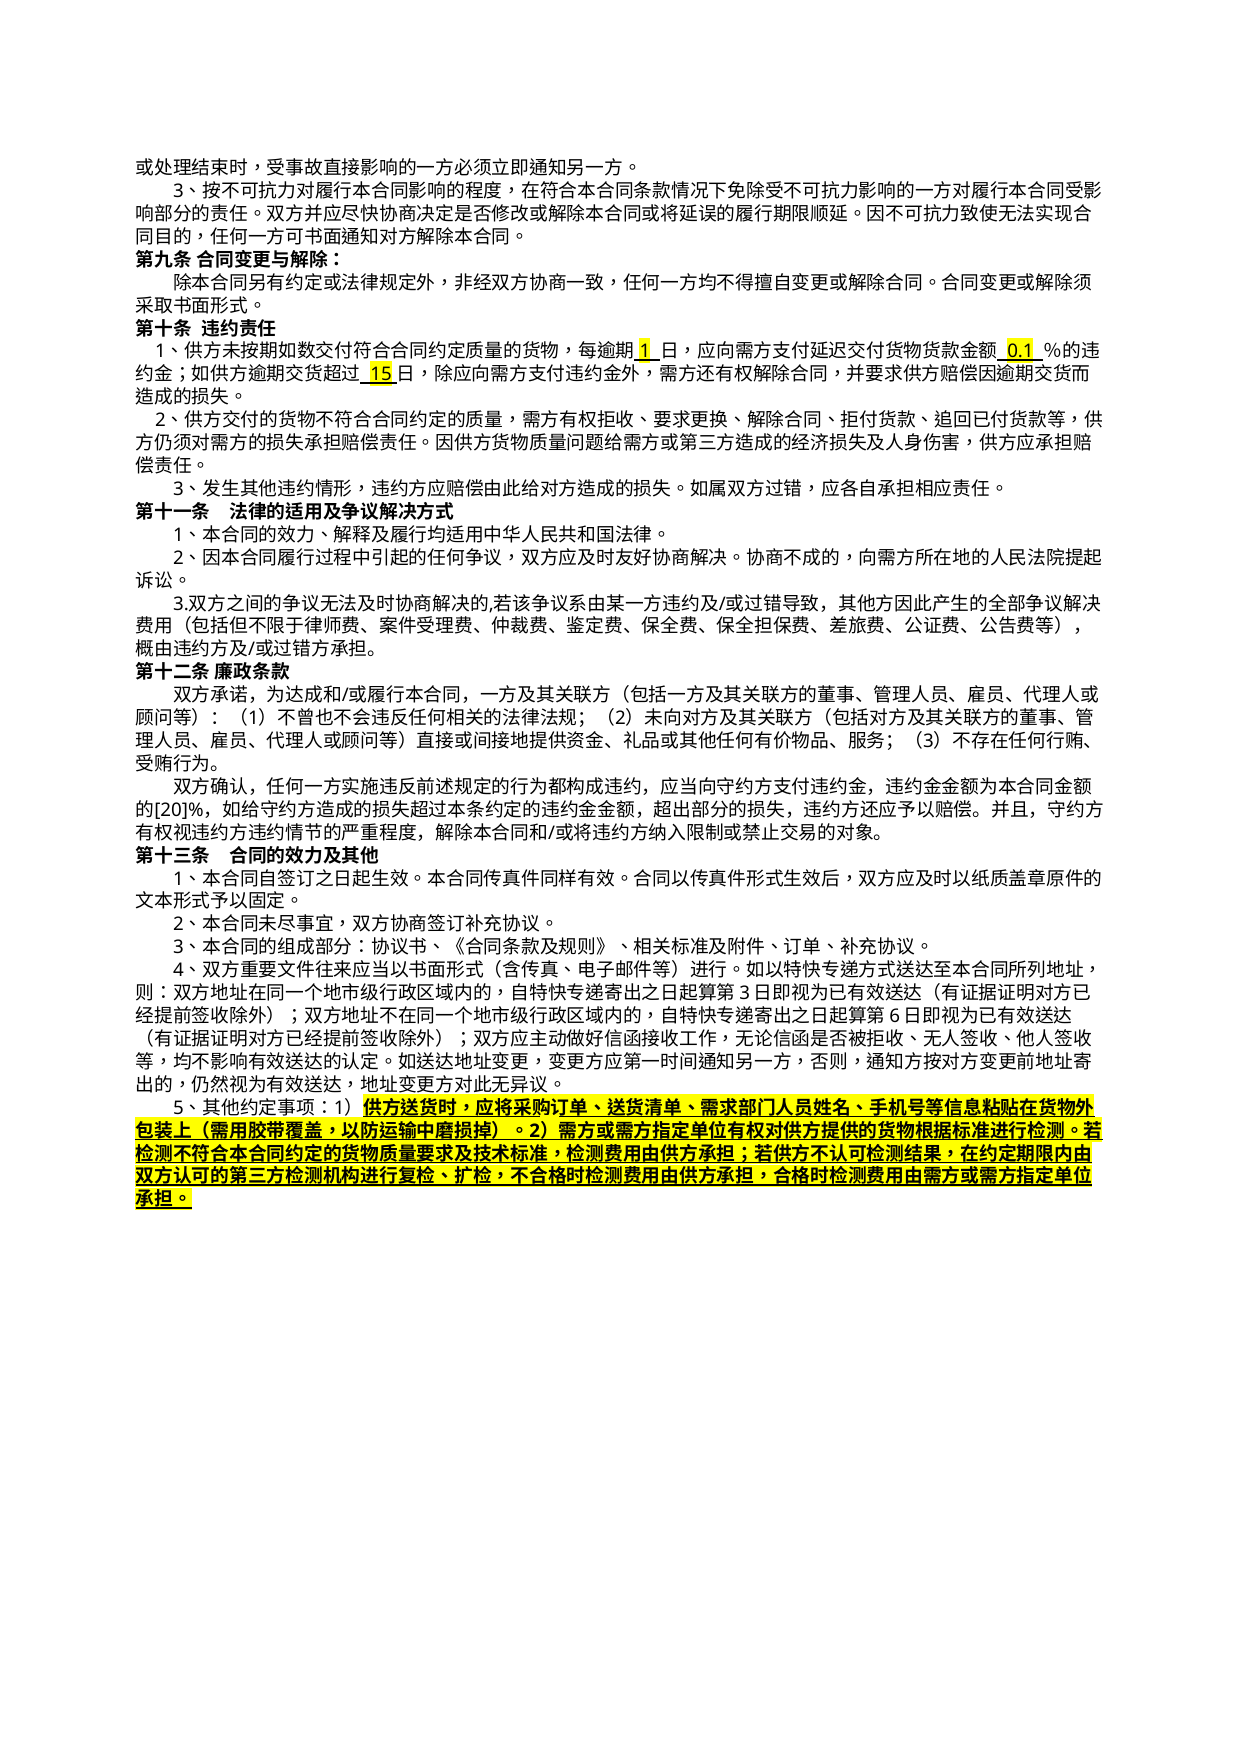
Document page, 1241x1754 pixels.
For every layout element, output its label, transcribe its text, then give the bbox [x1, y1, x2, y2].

text 第十三条 合同的效力及其他 [135, 844, 1107, 867]
text 1、本合同自签订之日起生效。本合同传真件同样有效。合同以传真件形式生效后，双方应及时以纸质盖章原件的文本形式予以固定。 [135, 867, 1107, 912]
text 第十一条 法律的适用及争议解决方式 [135, 500, 1107, 523]
text 双方承诺，为达成和/或履行本合同，一方及其关联方（包括一方及其关联方的董事、管理人员、雇员、代理人或顾问等）：（1）不曾也不会违反任何相关的法律法规；（2）未向对方及其关联方（包括对方及其关联方的董事、管理人员、雇员、代理人或顾问等）直接或间接地提供资金、礼品或其他任何有价物品、服务；（3）不存在任何行贿、受贿行为。 [135, 683, 1107, 775]
text 3、发生其他违约情形，违约方应赔偿由此给对方造成的损失。如属双方过错，应各自承担相应责任。 [135, 477, 1107, 500]
text 3.双方之间的争议无法及时协商解决的,若该争议系由某一方违约及/或过错导致，其他方因此产生的全部争议解决费用（包括但不限于律师费、案件受理费、仲裁费、鉴定费、保全费、保全担保费、差旅费、公证费、公告费等），概由违约方及/或过错方承担。 [135, 592, 1107, 660]
text 除本合同另有约定或法律规定外，非经双方协商一致，任何一方均不得擅自变更或解除合同。合同变更或解除须采取书面形式。 [135, 271, 1107, 317]
text 第十二条 廉政条款 [135, 660, 1107, 683]
text 3、按不可抗力对履行本合同影响的程度，在符合本合同条款情况下免除受不可抗力影响的一方对履行本合同受影响部分的责任。双方并应尽快协商决定是否修改或解除本合同或将延误的履行期限顺延。因不可抗力致使无法实现合同目的，任何一方可书面通知对方解除本合同。 [135, 179, 1107, 248]
text 3、本合同的组成部分：协议书、《合同条款及规则》、相关标准及附件、订单、补充协议。 [135, 935, 1107, 958]
text 2、供方交付的货物不符合合同约定的质量，需方有权拒收、要求更换、解除合同、拒付货款、追回已付货款等，供方仍须对需方的损失承担赔偿责任。因供方货物质量问题给需方或第三方造成的经济损失及人身伤害，供方应承担赔偿责任。 [135, 408, 1107, 477]
text 5、其他约定事项：1）供方送货时，应将采购订单、送货清单、需求部门人员姓名、手机号等信息粘贴在货物外包装上（需用胶带覆盖，以防运输中磨损掉）。2）需方或需方指定单位有权对供方提供的货物根据标准进行检测。若检测不符合本合同约定的货物质量要求及技术标准，检测费用由供方承担；若供方不认可检测结果，在约定期限内由双方认可的第三方检测机构进行复检、扩检，不合格时检测费用由供方承担，合格时检测费用由需方或需方指定单位承担。 [135, 1096, 1107, 1210]
text 2、本合同未尽事宜，双方协商签订补充协议。 [135, 912, 1107, 935]
text 1、本合同的效力、解释及履行均适用中华人民共和国法律。 [135, 523, 1107, 546]
text 双方确认，任何一方实施违反前述规定的行为都构成违约，应当向守约方支付违约金，违约金金额为本合同金额的[20]%，如给守约方造成的损失超过本条约定的违约金金额，超出部分的损失，违约方还应予以赔偿。并且，守约方有权视违约方违约情节的严重程度，解除本合同和/或将违约方纳入限制或禁止交易的对象。 [135, 775, 1107, 844]
text 第十条 违约责任 [135, 317, 1107, 339]
text 2、因本合同履行过程中引起的任何争议，双方应及时友好协商解决。协商不成的，向需方所在地的人民法院提起诉讼。 [135, 546, 1107, 592]
text 1、供方未按期如数交付符合合同约定质量的货物，每逾期 1 日，应向需方支付延迟交付货物货款金额 0.1 ％的违约金；如供方逾期交货超过 15 日，除应向需方支付违约金外，需方还有权解除合同，并要求供方赔偿因逾期交货而造成的损失。 [135, 339, 1107, 408]
text 第九条 合同变更与解除： [135, 248, 1107, 271]
text 4、双方重要文件往来应当以书面形式（含传真、电子邮件等）进行。如以特快专递方式送达至本合同所列地址，则：双方地址在同一个地市级行政区域内的，自特快专递寄出之日起算第3日即视为已有效送达（有证据证明对方已经提前签收除外）；双方地址不在同一个地市级行政区域内的，自特快专递寄出之日起算第6日即视为已有效送达（有证据证明对方已经提前签收除外）；双方应主动做好信函接收工作，无论信函是否被拒收、无人签收、他人签收等，均不影响有效送达的认定。如送达地址变更，变更方应第一时间通知另一方，否则，通知方按对方变更前地址寄出的，仍然视为有效送达，地址变更方对此无异议。 [135, 958, 1107, 1096]
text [135, 156, 1107, 179]
